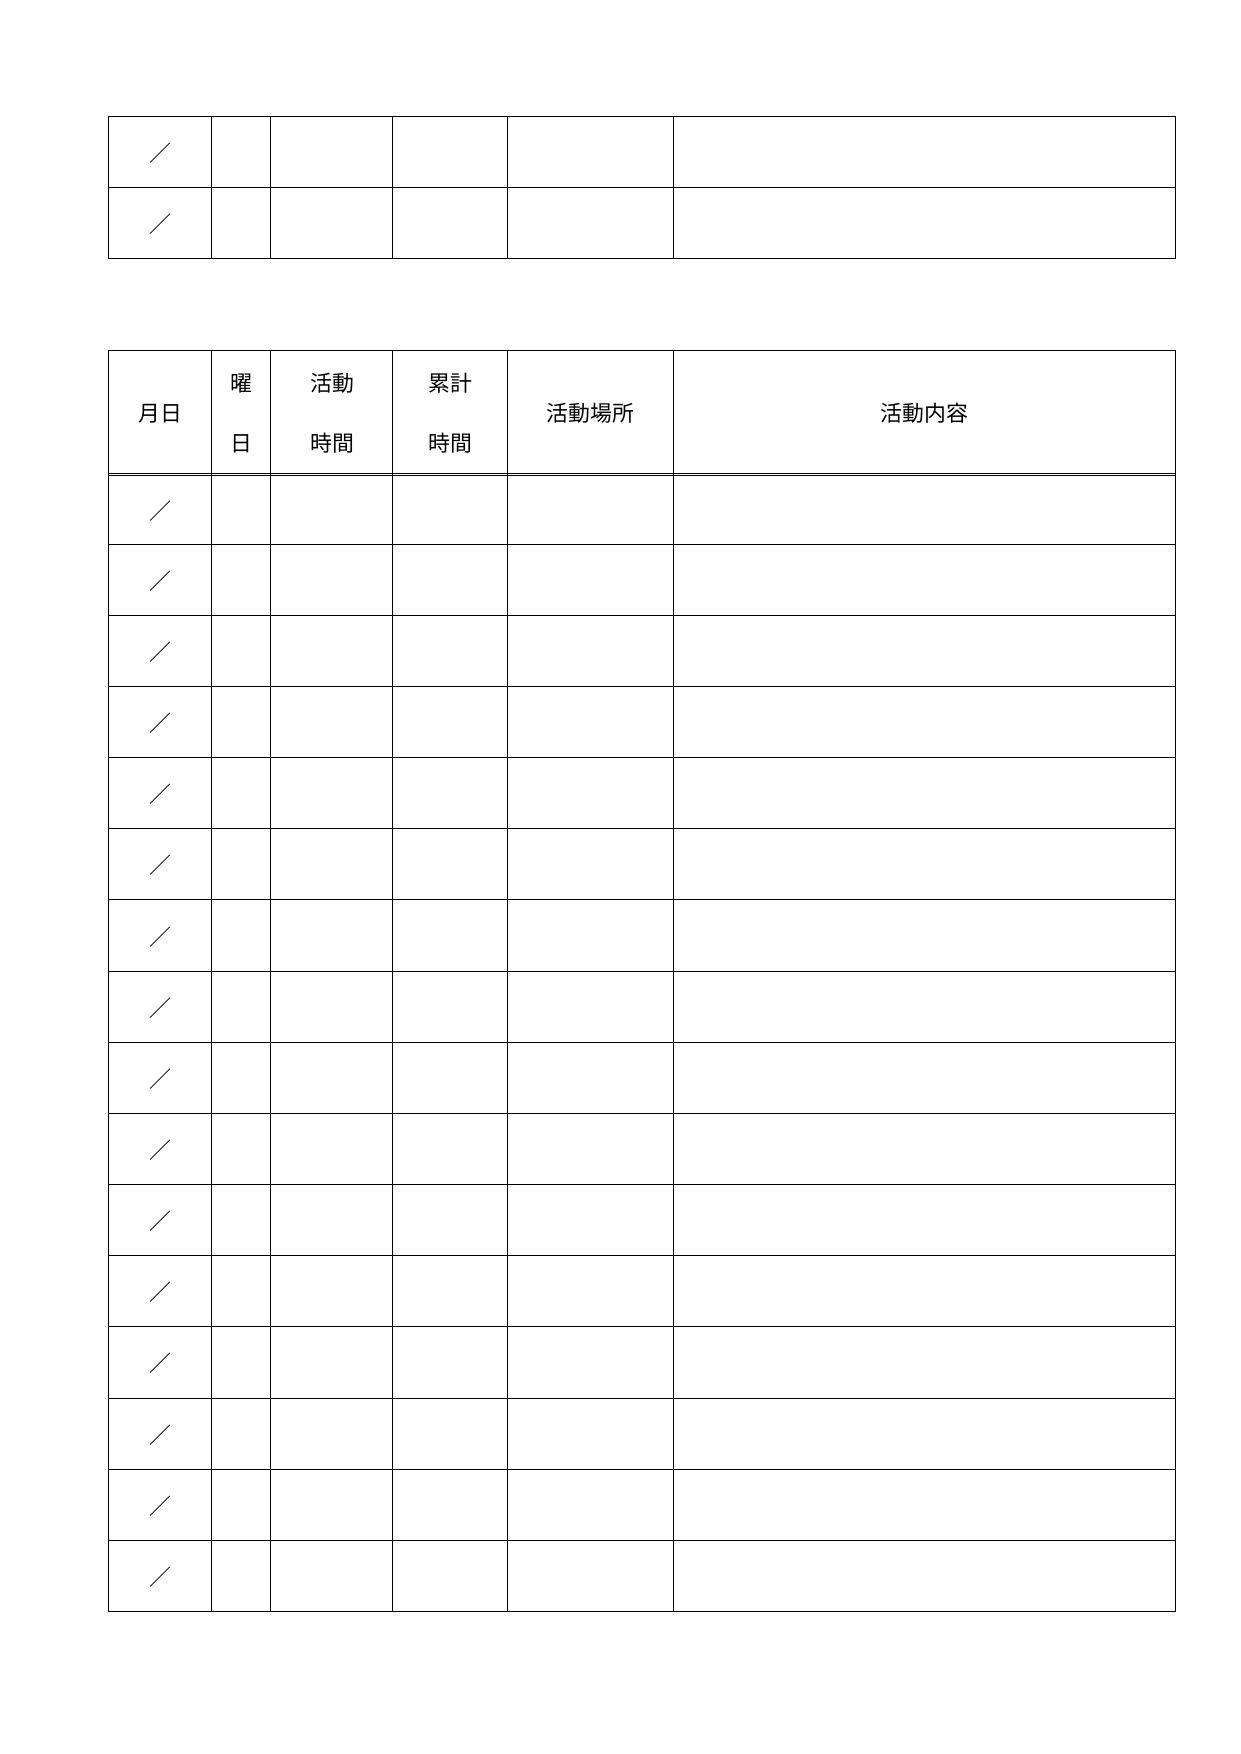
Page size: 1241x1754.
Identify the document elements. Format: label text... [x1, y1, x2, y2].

table_cell [674, 1114, 1175, 1184]
table_cell [508, 616, 673, 686]
table_cell [674, 829, 1175, 899]
table_cell [393, 829, 507, 899]
table_cell [508, 758, 673, 828]
table_cell [508, 1327, 673, 1397]
table_cell [508, 188, 673, 258]
table_cell [393, 188, 507, 258]
table_cell [508, 1470, 673, 1540]
table_cell [271, 616, 392, 686]
table_cell ／ [109, 1256, 211, 1326]
table_header 活動内容 [674, 351, 1175, 472]
table_cell [271, 1114, 392, 1184]
table_cell [674, 972, 1175, 1042]
table_cell [271, 687, 392, 757]
table_cell [212, 758, 270, 828]
table_cell [508, 476, 673, 544]
table_cell [674, 1470, 1175, 1540]
table_cell [674, 1541, 1175, 1611]
table_cell ／ [109, 900, 211, 971]
table_cell [508, 972, 673, 1042]
table_header 累計 時間 [393, 351, 507, 472]
table_cell [212, 972, 270, 1042]
table_cell [212, 1256, 270, 1326]
table_cell ／ [109, 616, 211, 686]
table_cell [271, 1541, 392, 1611]
table_cell [212, 829, 270, 899]
table_cell [508, 900, 673, 971]
table_cell [212, 900, 270, 971]
table_cell ／ [109, 1541, 211, 1611]
table_cell ／ [109, 1043, 211, 1113]
table_cell [212, 1541, 270, 1611]
table_cell [674, 687, 1175, 757]
table_cell ／ [109, 687, 211, 757]
table_cell [674, 758, 1175, 828]
table_cell [271, 1043, 392, 1113]
table_cell [393, 1256, 507, 1326]
table_cell [508, 829, 673, 899]
table_cell [212, 1185, 270, 1255]
table_cell ／ [109, 1114, 211, 1184]
table_cell [674, 1256, 1175, 1326]
table_cell [212, 117, 270, 187]
table_cell [212, 687, 270, 757]
table_cell [393, 900, 507, 971]
table_cell ／ [109, 1399, 211, 1468]
table_cell [393, 1185, 507, 1255]
table_cell ／ [109, 1327, 211, 1397]
table_cell [393, 972, 507, 1042]
table_cell [508, 1256, 673, 1326]
table_cell [271, 188, 392, 258]
table_cell [212, 1043, 270, 1113]
table_cell [393, 117, 507, 187]
table_cell [674, 1327, 1175, 1397]
table_cell [212, 476, 270, 544]
table_cell [212, 545, 270, 615]
table_cell [674, 900, 1175, 971]
table_cell ／ [109, 117, 211, 187]
table_cell [212, 1114, 270, 1184]
table_cell [674, 188, 1175, 258]
table_cell [271, 1185, 392, 1255]
table_cell [508, 1399, 673, 1468]
table_cell [271, 829, 392, 899]
table_cell [212, 616, 270, 686]
table_cell [508, 1185, 673, 1255]
table_cell [674, 1185, 1175, 1255]
table_cell [508, 545, 673, 615]
table_cell [393, 758, 507, 828]
table_cell [393, 476, 507, 544]
table_cell ／ [109, 972, 211, 1042]
table_cell [271, 900, 392, 971]
table_cell [271, 758, 392, 828]
table_cell [508, 1541, 673, 1611]
table_cell [212, 188, 270, 258]
table_cell [674, 1043, 1175, 1113]
table_cell [212, 1470, 270, 1540]
table_cell [271, 1470, 392, 1540]
table_cell ／ [109, 476, 211, 544]
table_cell [271, 545, 392, 615]
table_cell [674, 1399, 1175, 1468]
table_cell ／ [109, 188, 211, 258]
table_cell [674, 545, 1175, 615]
table_cell [271, 972, 392, 1042]
table_cell [212, 1399, 270, 1468]
table_cell [393, 545, 507, 615]
table_cell [393, 1541, 507, 1611]
table_cell [393, 1470, 507, 1540]
table_header 月日 [109, 351, 211, 472]
table_cell ／ [109, 545, 211, 615]
table_cell [271, 117, 392, 187]
table_cell [508, 687, 673, 757]
table_cell [674, 476, 1175, 544]
table_cell [393, 687, 507, 757]
table_cell [508, 117, 673, 187]
table_cell ／ [109, 829, 211, 899]
table_cell [674, 616, 1175, 686]
table_cell [508, 1114, 673, 1184]
table_cell [271, 1327, 392, 1397]
table_cell [393, 1399, 507, 1468]
table_cell [393, 616, 507, 686]
table_cell [271, 1256, 392, 1326]
table_header 曜日 [212, 351, 270, 472]
table_cell [271, 476, 392, 544]
table_header 活動 時間 [271, 351, 392, 472]
table_cell [393, 1327, 507, 1397]
table_cell [393, 1114, 507, 1184]
table_cell [271, 1399, 392, 1468]
table_cell ／ [109, 1470, 211, 1540]
table_cell ／ [109, 1185, 211, 1255]
table_cell [212, 1327, 270, 1397]
table_cell [674, 117, 1175, 187]
table_cell [508, 1043, 673, 1113]
table_cell [393, 1043, 507, 1113]
table_cell ／ [109, 758, 211, 828]
table_header 活動場所 [508, 351, 673, 472]
